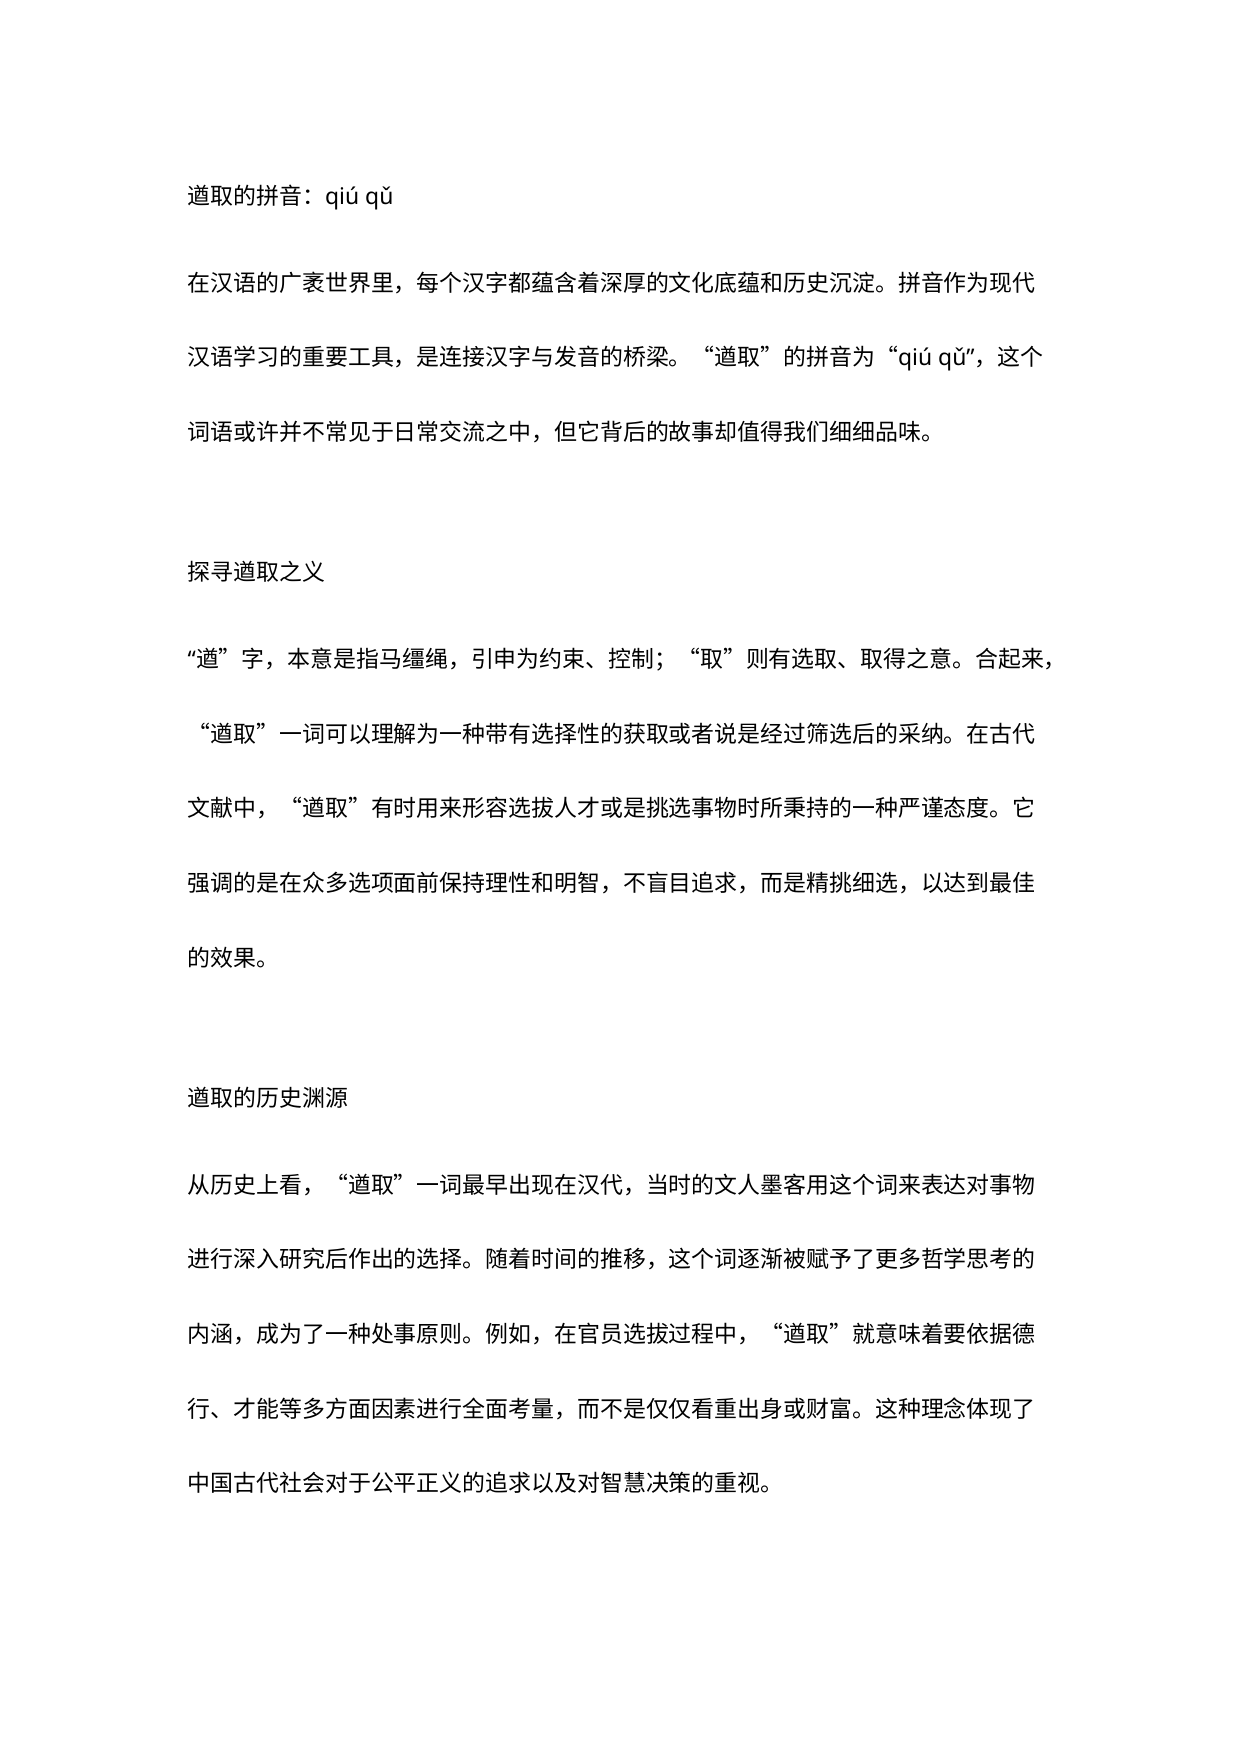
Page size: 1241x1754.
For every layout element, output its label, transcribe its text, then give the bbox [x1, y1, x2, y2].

text “遒”字，本意是指马缰绳，引申为约束、控制；“取”则有选取、取得之意。合起来，“遒取”一词可以理解为一种带有选择性的获取或者说是经过筛选后的采纳。在古代文献中，“遒取”有时用来形容选拔人才或是挑选事物时所秉持的一种严谨态度。它强调的是在众多选项面前保持理性和明智，不盲目追求，而是精挑细选，以达到最佳的效果。 [187, 625, 1053, 989]
text 遒取的历史渊源 [187, 1064, 1053, 1129]
text 遒取的拼音：qiú qǔ [187, 162, 1053, 227]
text 探寻遒取之义 [187, 538, 1053, 603]
text 在汉语的广袤世界里，每个汉字都蕴含着深厚的文化底蕴和历史沉淀。拼音作为现代汉语学习的重要工具，是连接汉字与发音的桥梁。“遒取”的拼音为“qiú qǔ”，这个词语或许并不常见于日常交流之中，但它背后的故事却值得我们细细品味。 [187, 249, 1053, 463]
text 从历史上看，“遒取”一词最早出现在汉代，当时的文人墨客用这个词来表达对事物进行深入研究后作出的选择。随着时间的推移，这个词逐渐被赋予了更多哲学思考的内涵，成为了一种处事原则。例如，在官员选拔过程中，“遒取”就意味着要依据德行、才能等多方面因素进行全面考量，而不是仅仅看重出身或财富。这种理念体现了中国古代社会对于公平正义的追求以及对智慧决策的重视。 [187, 1151, 1053, 1514]
